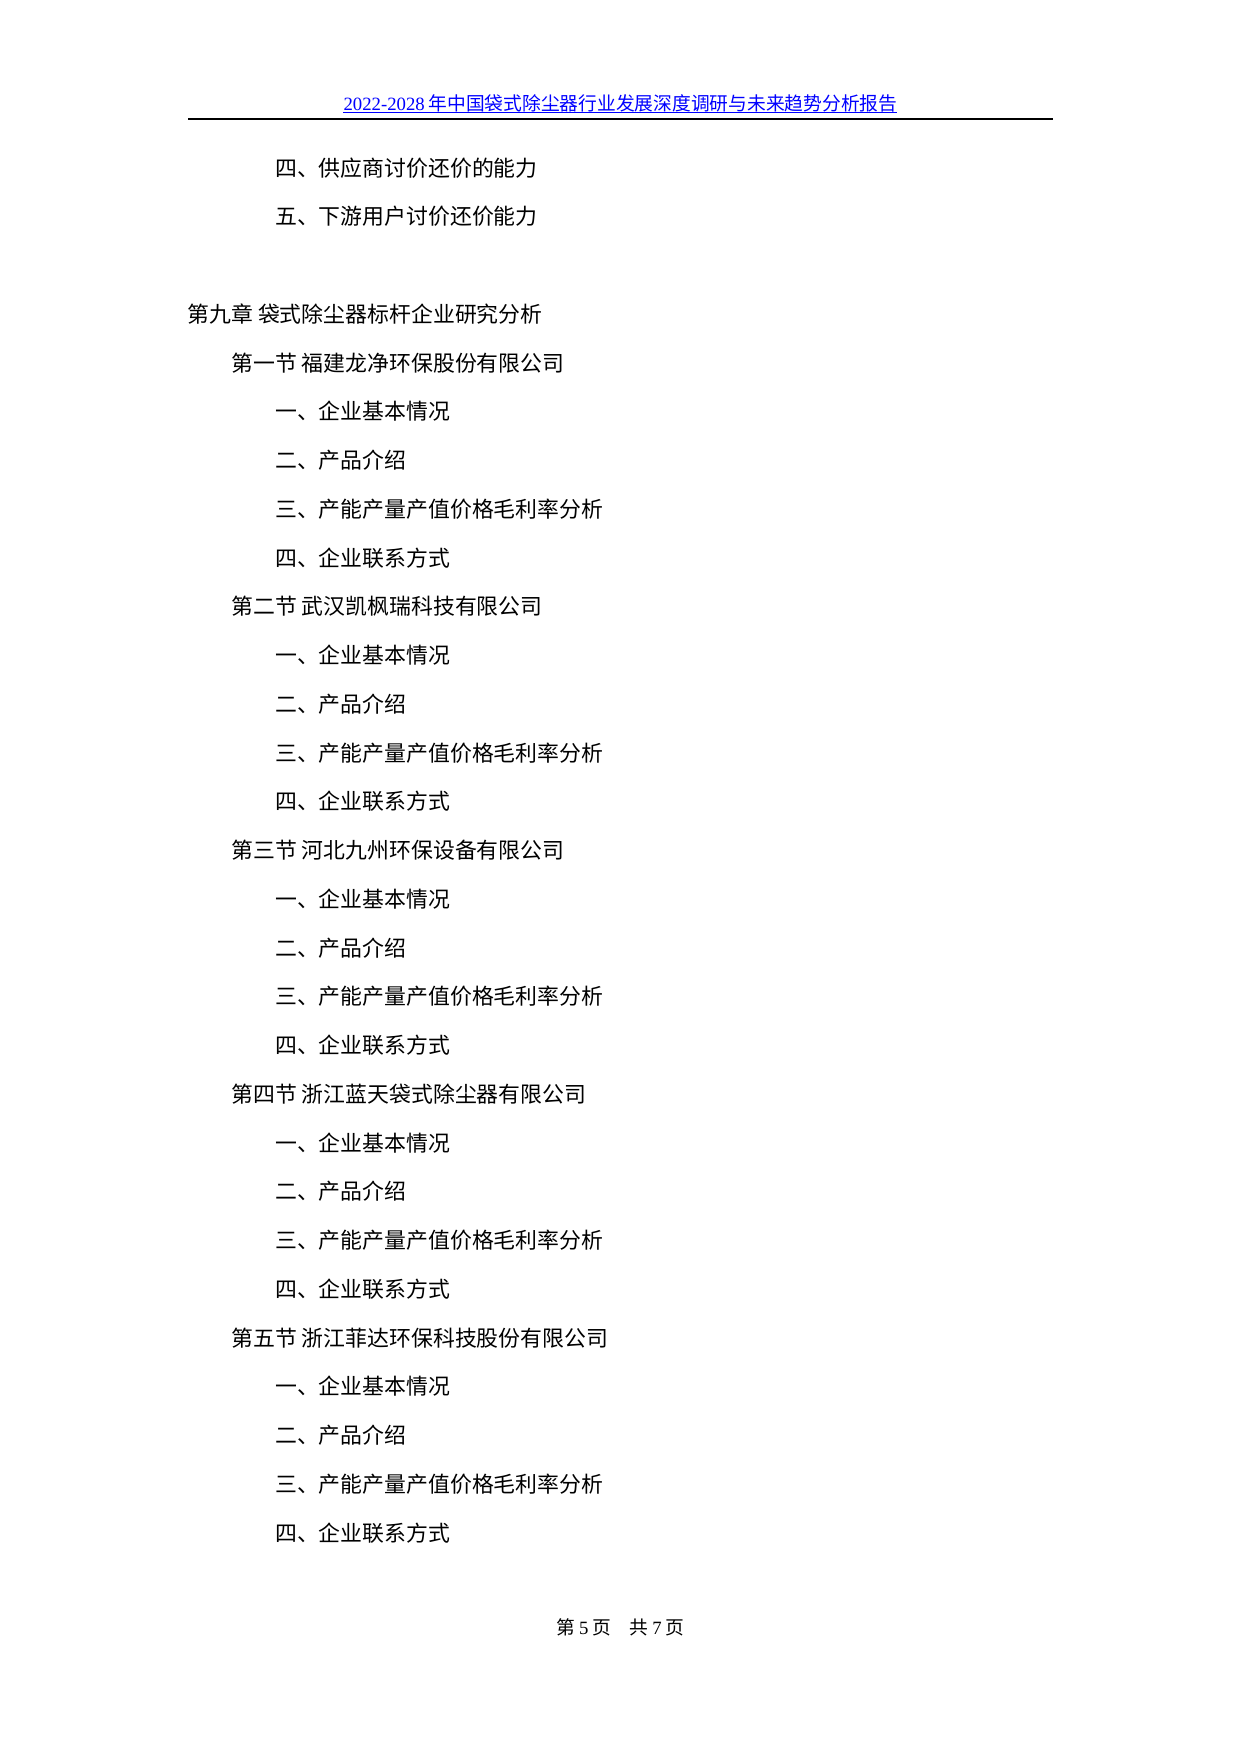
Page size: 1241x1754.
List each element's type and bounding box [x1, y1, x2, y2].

text [187, 150, 1053, 1548]
